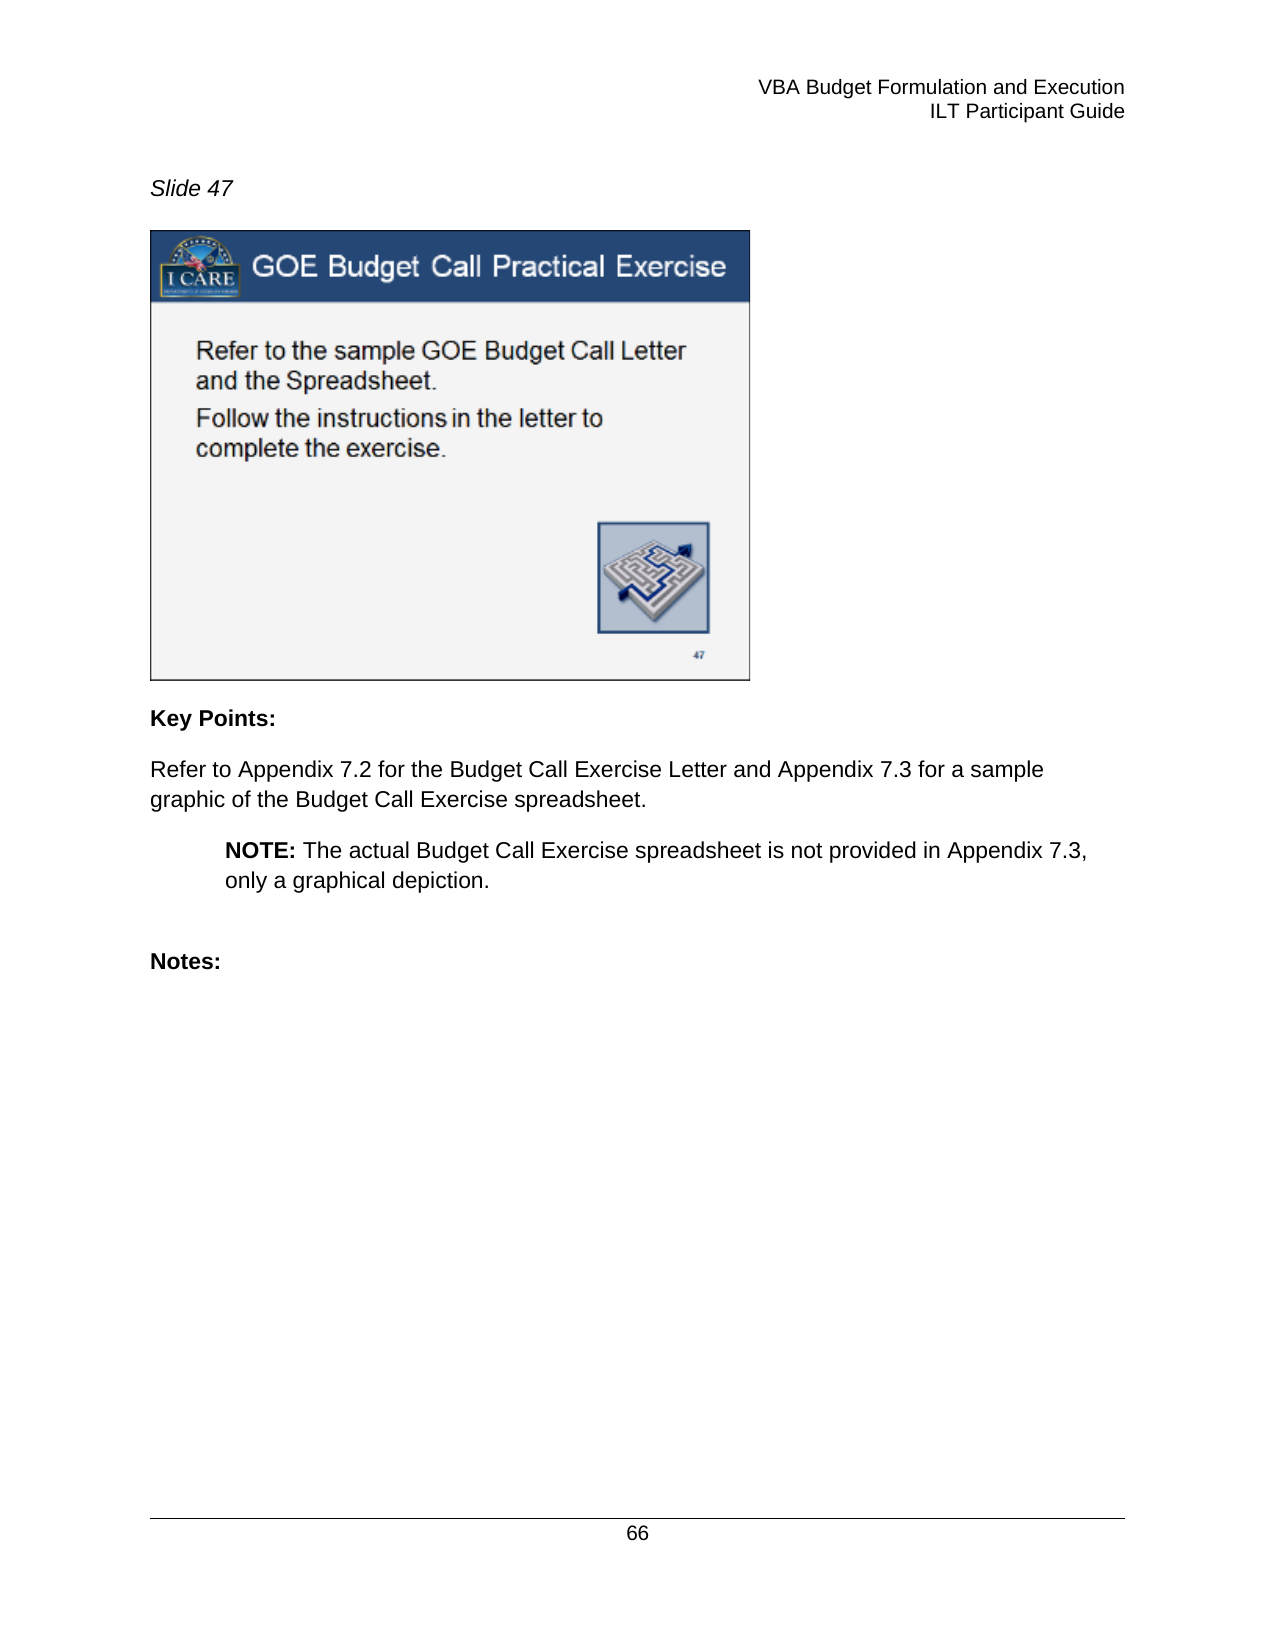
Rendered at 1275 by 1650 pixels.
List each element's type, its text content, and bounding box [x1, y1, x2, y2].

picture [150, 230, 750, 681]
subtitle Slide 47 [150, 175, 1125, 201]
text Refer to Appendix 7.2 for the Budget Call Exercise Letter and Appendix 7.3 for a sample graphic of the Budget Call Exercise spreadsheet. [150, 756, 1125, 812]
text Key Points: [150, 705, 1125, 731]
text NOTE: The actual Budget Call Exercise spreadsheet is not provided in Appendix 7.3, only a graphical depiction. [225, 837, 1125, 894]
text Notes: [150, 948, 1125, 974]
